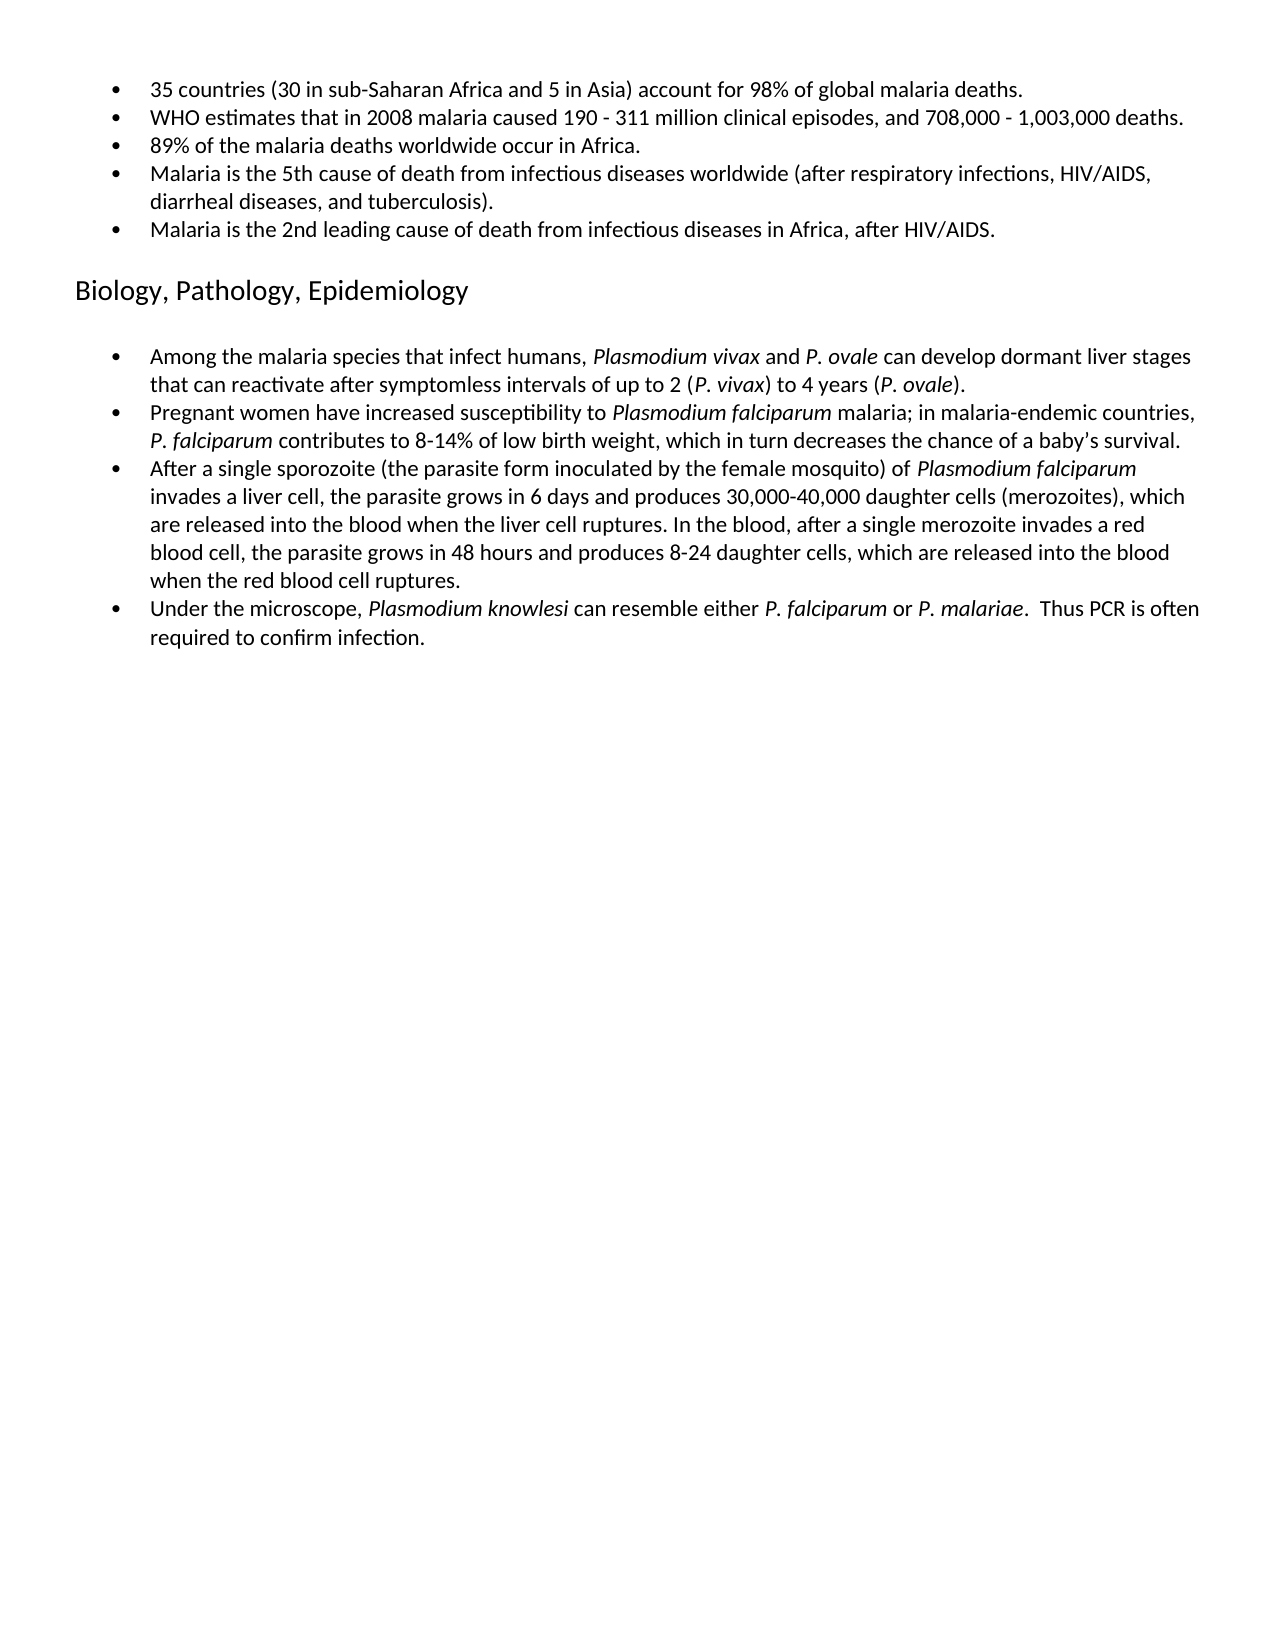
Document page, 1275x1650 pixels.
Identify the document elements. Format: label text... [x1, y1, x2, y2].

list 89% of the malaria deaths worldwide occur in Africa. [112, 131, 1200, 159]
list 35 countries (30 in sub-Saharan Africa and 5 in Asia) account for 98% of global malaria deaths. [112, 75, 1200, 103]
list Under the microscope, Plasmodium knowlesi can resemble either P. falciparum or P. malariae. Thus PCR is often required to confirm infection. [112, 594, 1200, 651]
list Pregnant women have increased susceptibility to Plasmodium falciparum malaria; in malaria-endemic countries, P. falciparum contributes to 8-14% of low birth weight, which in turn decreases the chance of a baby’s survival. [112, 398, 1200, 454]
list Among the malaria species that infect humans, Plasmodium vivax and P. ovale can develop dormant liver stages that can reactivate after symptomless intervals of up to 2 (P. vivax) to 4 years (P. ovale). [112, 342, 1200, 398]
list Malaria is the 2nd leading cause of death from infectious diseases in Africa, after HIV/AIDS. [112, 215, 1200, 243]
list WHO estimates that in 2008 malaria caused 190 - 311 million clinical episodes, and 708,000 - 1,003,000 deaths. [112, 103, 1200, 131]
list Malaria is the 5th cause of death from infectious diseases worldwide (after respiratory infections, HIV/AIDS, diarrheal diseases, and tuberculosis). [112, 159, 1200, 215]
subtitle Biology, Pathology, Epidemiology [75, 272, 1200, 308]
list After a single sporozoite (the parasite form inoculated by the female mosquito) of Plasmodium falciparum invades a liver cell, the parasite grows in 6 days and produces 30,000-40,000 daughter cells (merozoites), which are released into the blood when the liver cell ruptures. In the blood, after a single merozoite invades a red blood cell, the parasite grows in 48 hours and produces 8-24 daughter cells, which are released into the blood when the red blood cell ruptures. [112, 454, 1200, 594]
